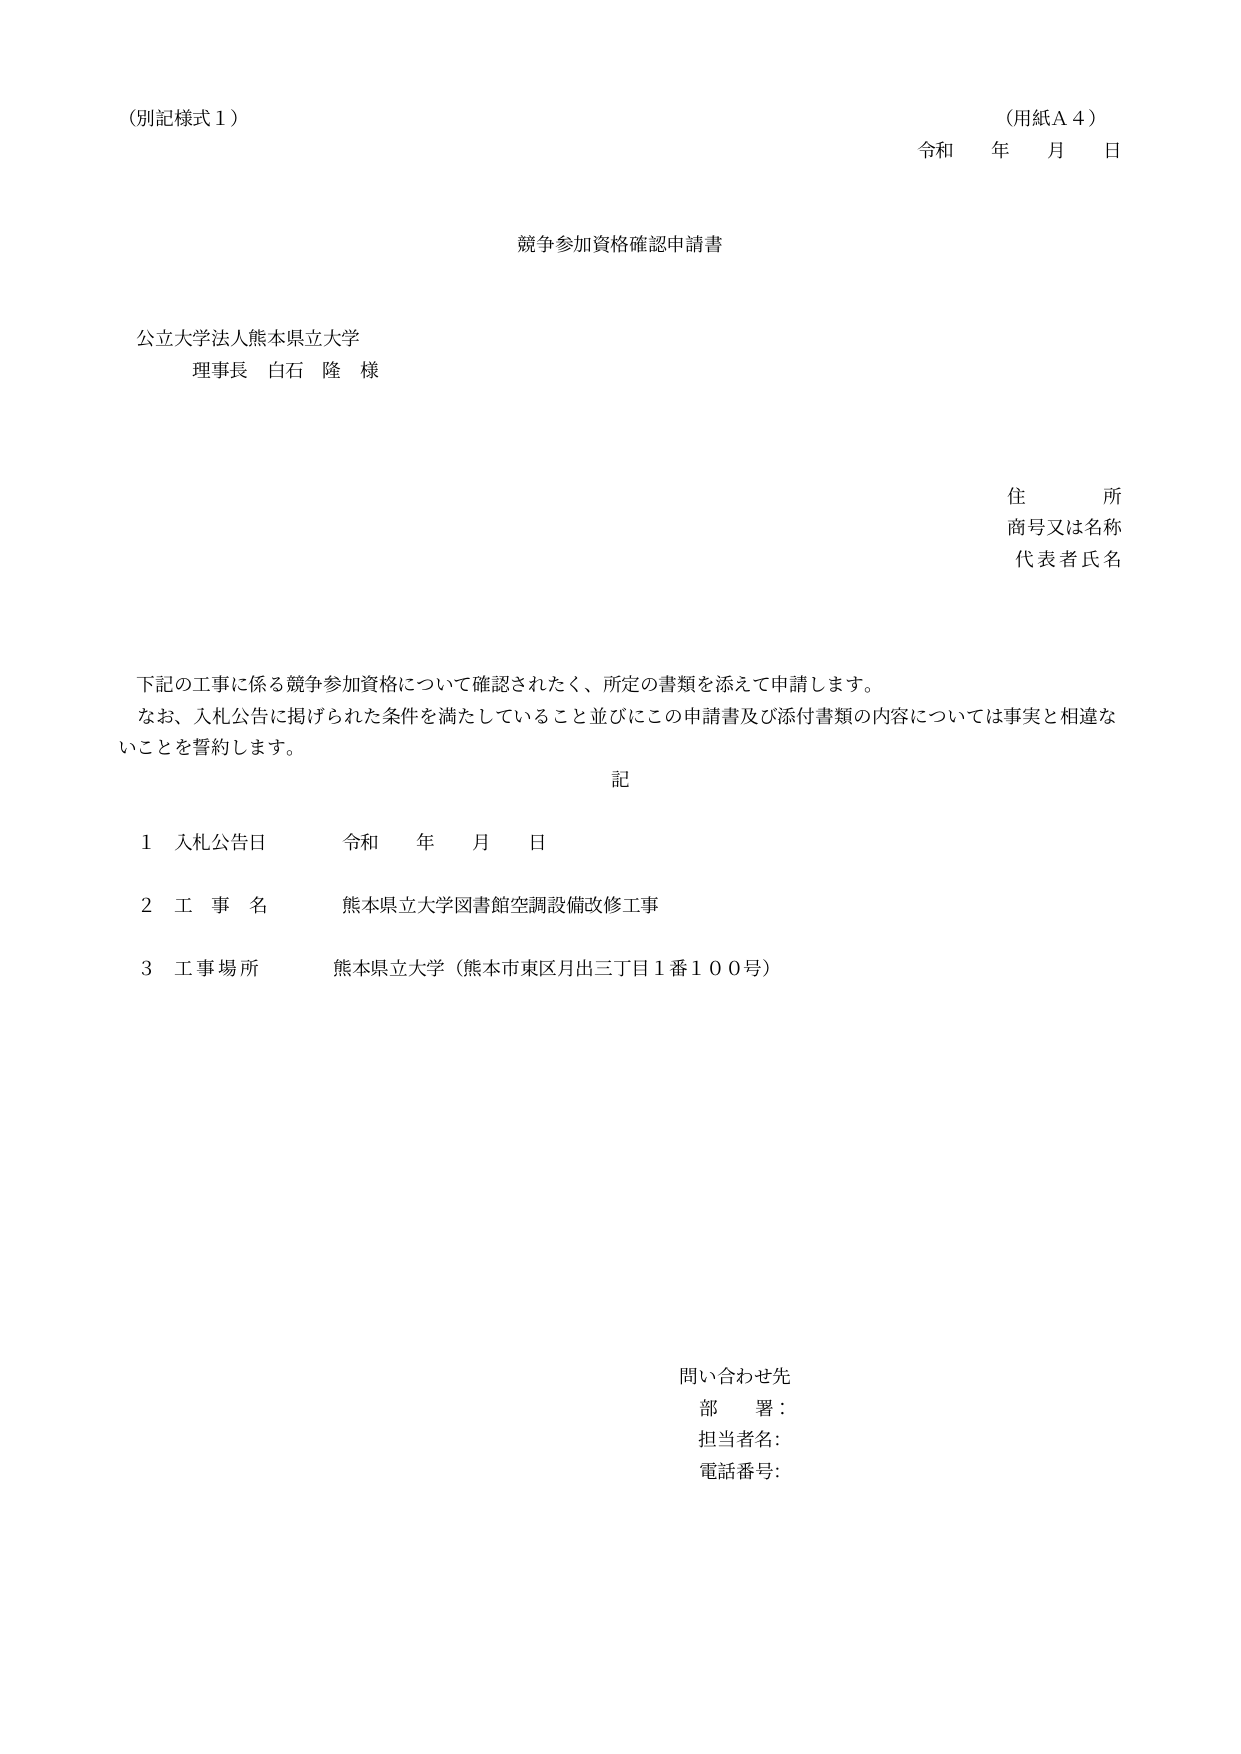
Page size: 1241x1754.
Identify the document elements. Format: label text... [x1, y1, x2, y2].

text 電話番号： [118, 1453, 1122, 1484]
text 商号又は名称 [118, 509, 1122, 541]
text ３ 工事場所 熊本県立大学（熊本市東区月出三丁目１番１００号） [137, 950, 1122, 981]
text 下記の工事に係る競争参加資格について確認されたく、所定の書類を添えて申請します。 [118, 667, 1122, 698]
text 令和 年 月 日 [118, 132, 1122, 163]
text 部 署： [118, 1390, 1122, 1422]
text 問い合わせ先 [118, 1359, 1122, 1390]
text 公立大学法人熊本県立大学 [118, 321, 1122, 352]
text １ 入札公告日 令和 年 月 日 [137, 824, 1122, 855]
text 理事長 白石 隆 様 [118, 352, 1122, 383]
text 代表者氏名 [118, 541, 1122, 572]
text 担当者名： [118, 1422, 1122, 1453]
text 住 所 [118, 478, 1122, 509]
text 競争参加資格確認申請書 [118, 226, 1122, 258]
text ２ 工 事 名 熊本県立大学図書館空調設備改修工事 [137, 887, 1122, 918]
text なお、入札公告に掲げられた条件を満たしていること並びにこの申請書及び添付書類の内容については事実と相違ないことを誓約します。 [118, 698, 1122, 761]
text 記 [118, 761, 1122, 792]
text （別記様式１） （用紙Ａ４） [118, 100, 1122, 132]
